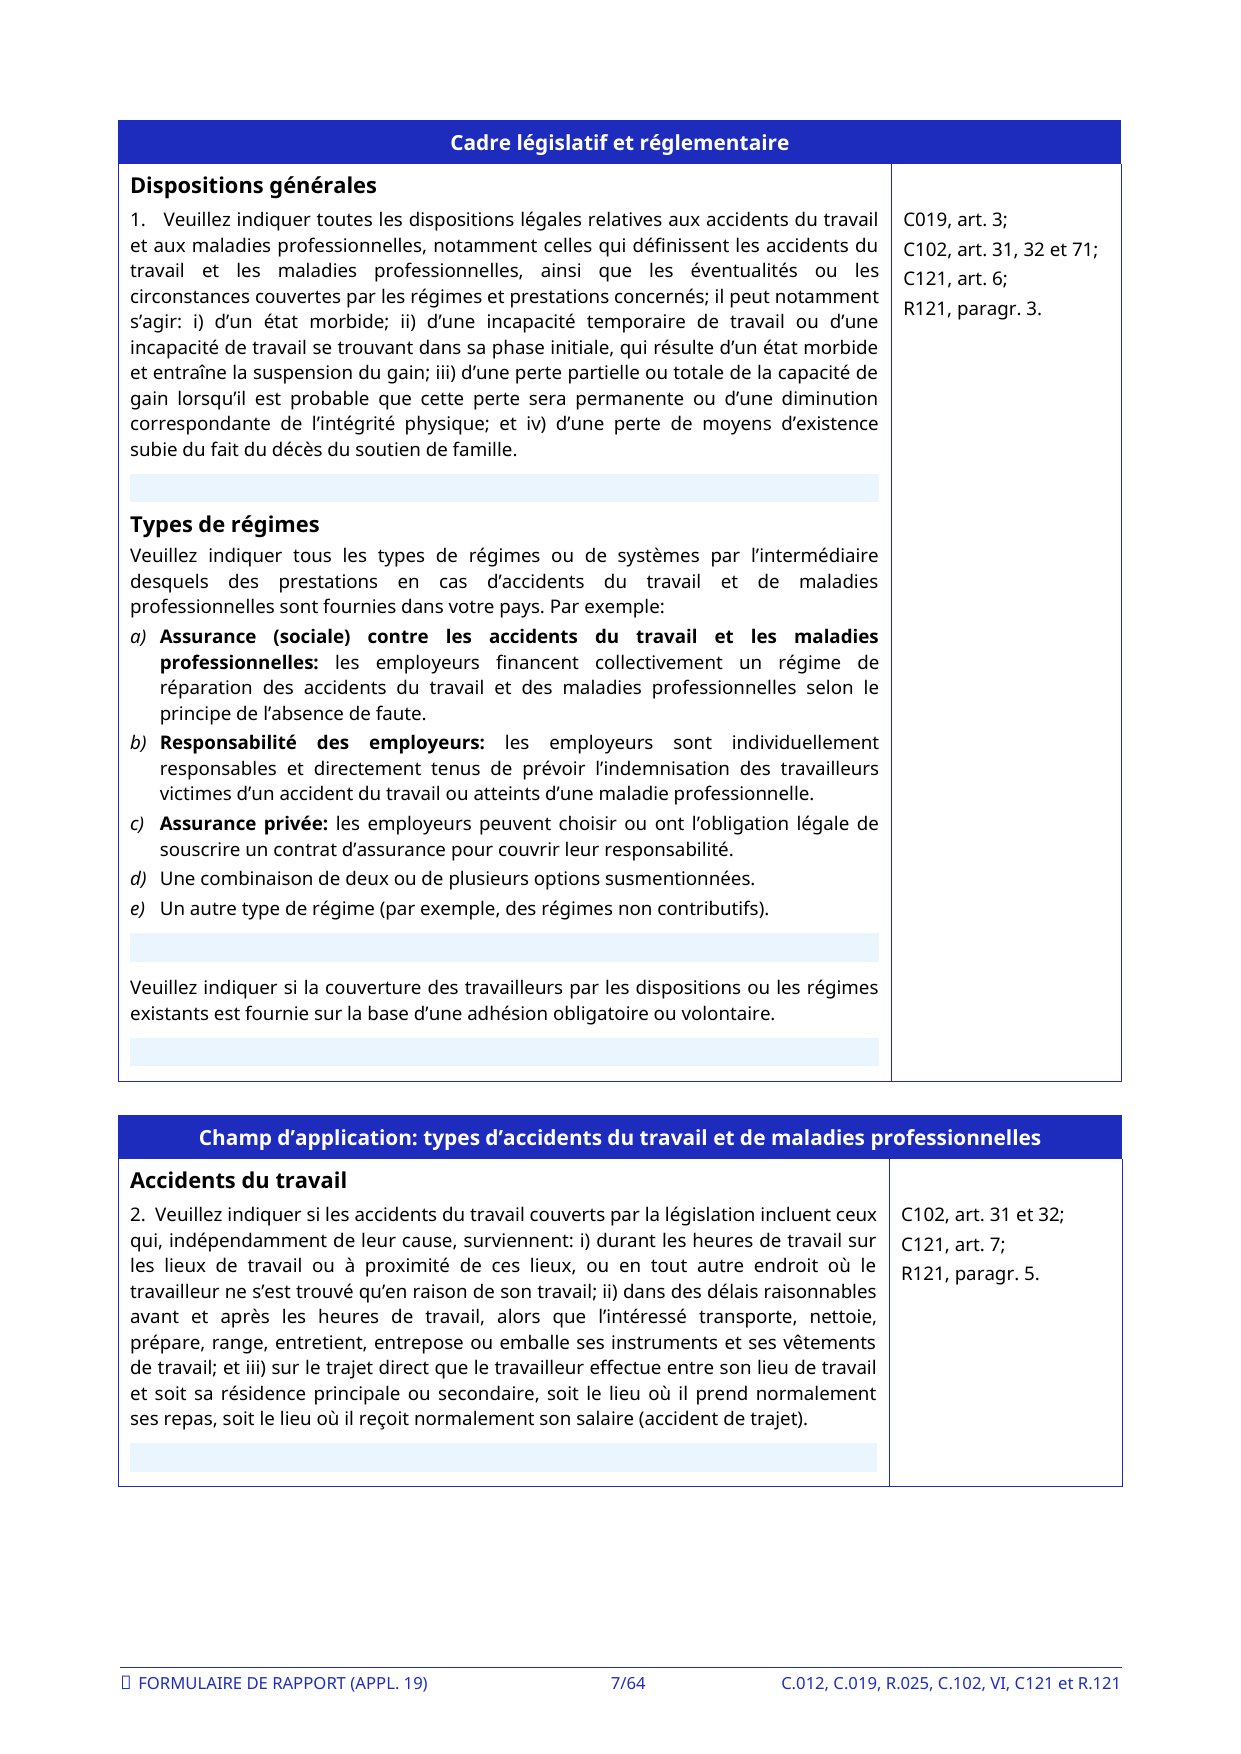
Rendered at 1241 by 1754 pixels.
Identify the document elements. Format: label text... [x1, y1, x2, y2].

table_header Cadre législatif et réglementaire [118, 120, 1121, 164]
table_cell C019, art. 3; C102, art. 31, 32 et 71; C121, art. 6; R121, paragr. 3. [892, 164, 1121, 1081]
table_cell Dispositions générales 1. Veuillez indiquer toutes les dispositions légales relatives aux accidents du travail et aux maladies professionnelles, notamment celles qui définissent les accidents du travail et les maladies professionnelles, ainsi que les éventualités ou les circonstances couvertes par les régimes et prestations concernés; il peut notamment s’agir: i) d’un état morbide; ii) d’une incapacité temporaire de travail ou d’une incapacité de travail se trouvant dans sa phase initiale, qui résulte d’un état morbide et entraîne la suspension du gain; iii) d’une perte partielle ou totale de la capacité de gain lorsqu’il est probable que cette perte sera permanente ou d’une diminution correspondante de l’intégrité physique; et iv) d’une perte de moyens d’existence subie du fait du décès du soutien de famille. Types de régimes Veuillez indiquer tous les types de régimes ou de systèmes par l’intermédiaire desquels des prestations en cas d’accidents du travail et de maladies professionnelles sont fournies dans votre pays. Par exemple: Assurance (sociale) contre les accidents du travail et les maladies professionnelles: les employeurs financent collectivement un régime de réparation des accidents du travail et des maladies professionnelles selon le principe de l’absence de faute. Responsabilité des employeurs: les employeurs sont individuellement responsables et directement tenus de prévoir l’indemnisation des travailleurs victimes d’un accident du travail ou atteints d’une maladie professionnelle. Assurance privée: les employeurs peuvent choisir ou ont l’obligation légale de souscrire un contrat d’assurance pour couvrir leur responsabilité. Une combinaison de deux ou de plusieurs options susmentionnées. Un autre type de régime (par exemple, des régimes non contributifs). Veuillez indiquer si la couverture des travailleurs par les dispositions ou les régimes existants est fournie sur la base d’une adhésion obligatoire ou volontaire. [119, 164, 891, 1081]
table_cell C102, art. 31 et 32; C121, art. 7; R121, paragr. 5. [890, 1159, 1122, 1486]
table_header Champ d’application: types d’accidents du travail et de maladies professionnelles [118, 1115, 1122, 1159]
table_cell Accidents du travail 2. Veuillez indiquer si les accidents du travail couverts par la législation incluent ceux qui, indépendamment de leur cause, surviennent: i) durant les heures de travail sur les lieux de travail ou à proximité de ces lieux, ou en tout autre endroit où le travailleur ne s’est trouvé qu’en raison de son travail; ii) dans des délais raisonnables avant et après les heures de travail, alors que l’intéressé transporte, nettoie, prépare, range, entretient, entrepose ou emballe ses instruments et ses vêtements de travail; et iii) sur le trajet direct que le travailleur effectue entre son lieu de travail et soit sa résidence principale ou secondaire, soit le lieu où il prend normalement ses repas, soit le lieu où il reçoit normalement son salaire (accident de trajet). [119, 1159, 889, 1486]
